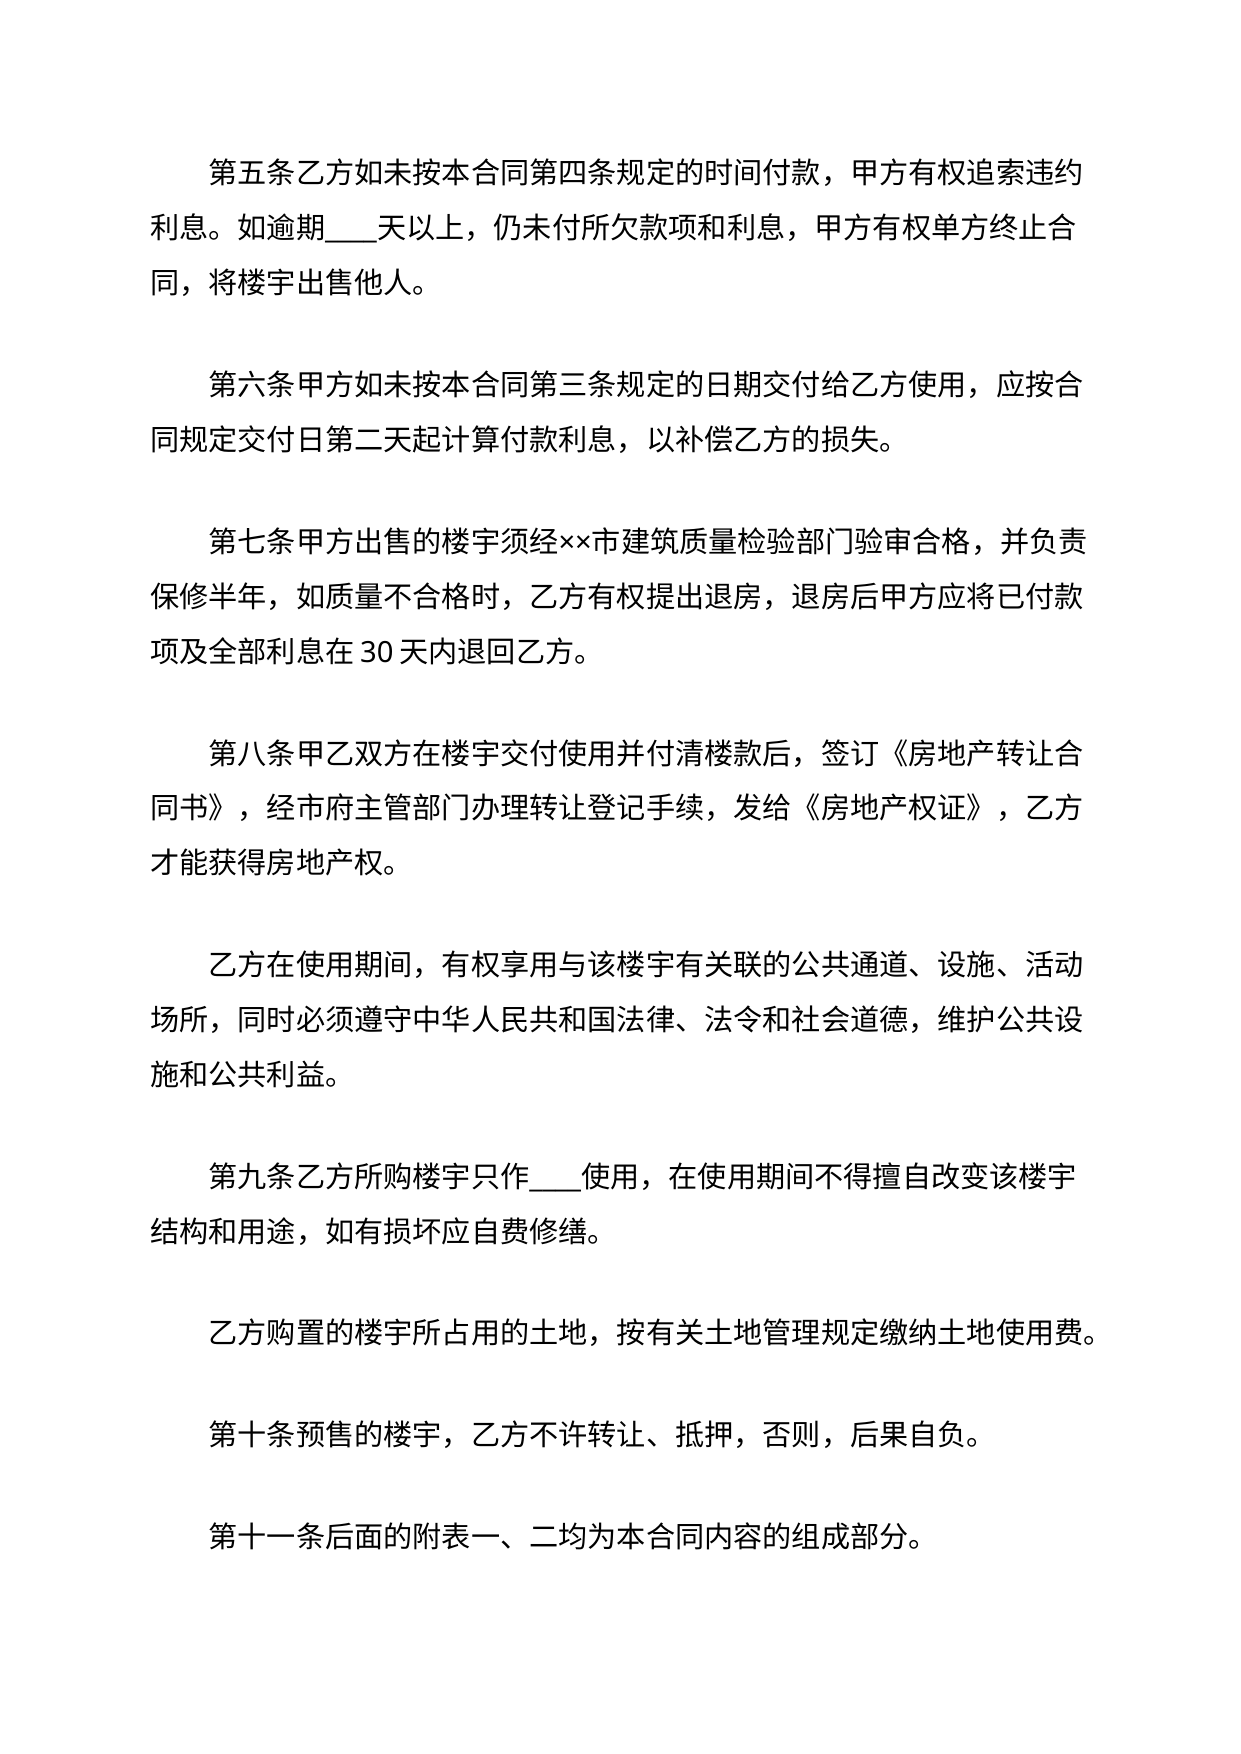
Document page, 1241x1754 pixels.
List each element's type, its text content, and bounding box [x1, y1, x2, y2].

text 第七条甲方出售的楼宇须经××市建筑质量检验部门验审合格，并负责保修半年，如质量不合格时，乙方有权提出退房，退房后甲方应将已付款项及全部利息在30天内退回乙方。 [150, 518, 1090, 671]
text 第十一条后面的附表一、二均为本合同内容的组成部分。 [150, 1514, 1090, 1556]
text 第十条预售的楼宇，乙方不许转让、抵押，否则，后果自负。 [150, 1412, 1090, 1454]
text 第八条甲乙双方在楼宇交付使用并付清楼款后，签订《房地产转让合同书》，经市府主管部门办理转让登记手续，发给《房地产权证》，乙方才能获得房地产权。 [150, 730, 1090, 882]
text 乙方购置的楼宇所占用的土地，按有关土地管理规定缴纳土地使用费。 [150, 1310, 1090, 1352]
text 第六条甲方如未按本合同第三条规定的日期交付给乙方使用，应按合同规定交付日第二天起计算付款利息，以补偿乙方的损失。 [150, 362, 1090, 459]
text 乙方在使用期间，有权享用与该楼宇有关联的公共通道、设施、活动场所，同时必须遵守中华人民共和国法律、法令和社会道德，维护公共设施和公共利益。 [150, 942, 1090, 1094]
text 第九条乙方所购楼宇只作____使用，在使用期间不得擅自改变该楼宇结构和用途，如有损坏应自费修缮。 [150, 1153, 1090, 1251]
text 第五条乙方如未按本合同第四条规定的时间付款，甲方有权追索违约利息。如逾期____天以上，仍未付所欠款项和利息，甲方有权单方终止合同，将楼宇出售他人。 [150, 150, 1090, 302]
